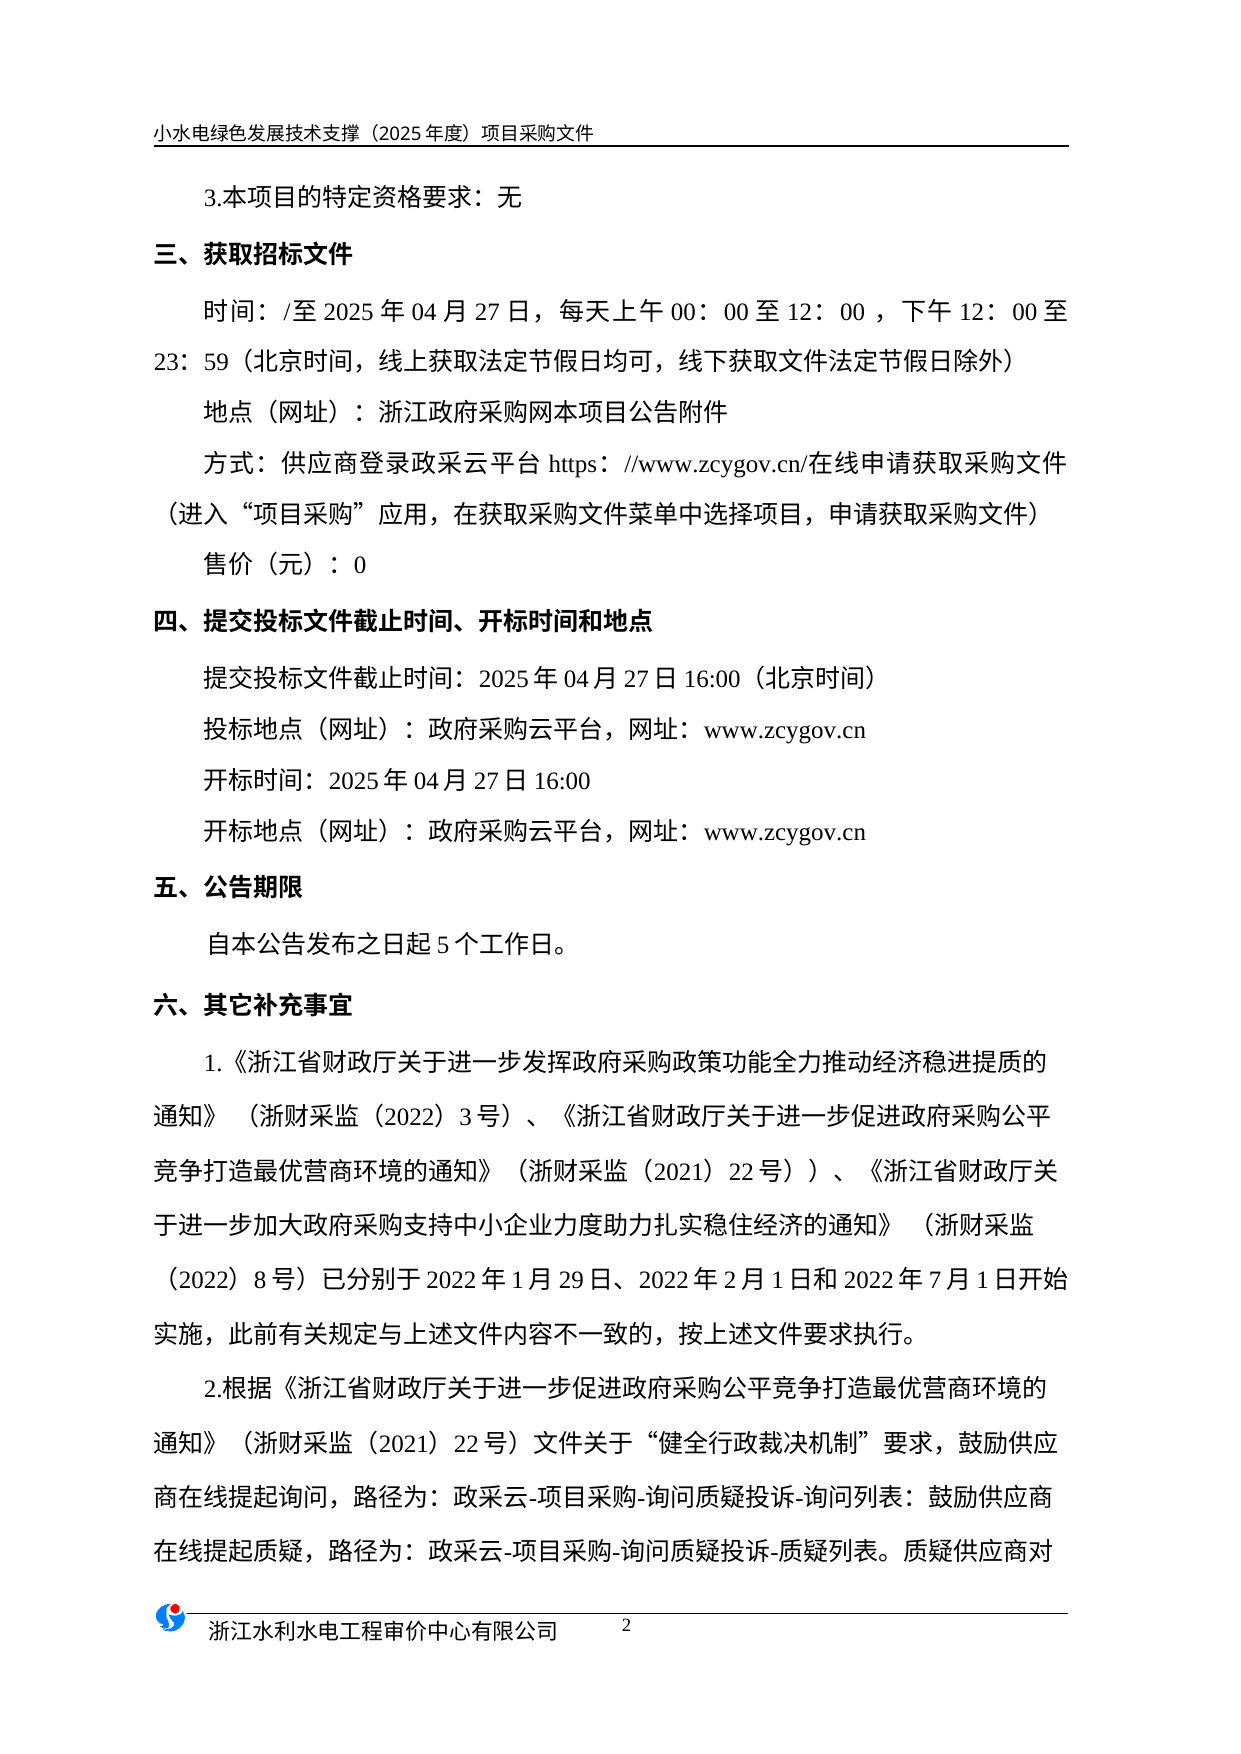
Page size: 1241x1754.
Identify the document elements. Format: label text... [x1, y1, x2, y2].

text 3.本项目的特定资格要求：无 [153, 177, 1069, 213]
text 开标地点（网址）：政府采购云平台，网址：www.zcygov.cn [153, 811, 1069, 847]
picture [153, 1602, 187, 1632]
text 六、其它补充事宜 [153, 986, 1063, 1022]
text 三、获取招标文件 [153, 234, 1063, 270]
text 地点（网址）：浙江政府采购网本项目公告附件 [153, 393, 1069, 429]
text 提交投标文件截止时间：2025年04月27日16:00（北京时间） [153, 659, 1069, 695]
text 四、提交投标文件截止时间、开标时间和地点 [153, 602, 1063, 638]
text 1.《浙江省财政厅关于进一步发挥政府采购政策功能全力推动经济稳进提质的通知》 （浙财采监（2022）3号）、《浙江省财政厅关于进一步促进政府采购公平竞争打造最优营商环境的通知》（浙财采监（2021）22号））、《浙江省财政厅关于进一步加大政府采购支持中小企业力度助力扎实稳住经济的通知》 （浙财采监（2022）8号）已分别于2022年1月29日、2022年2月1日和2022年7月1日开始实施，此前有关规定与上述文件内容不一致的，按上述文件要求执行。 [153, 1042, 1069, 1351]
text 方式：供应商登录政采云平台https：//www.zcygov.cn/在线申请获取采购文件（进入“项目采购”应用，在获取采购文件菜单中选择项目，申请获取采购文件） [153, 443, 1069, 530]
text 投标地点（网址）：政府采购云平台，网址：www.zcygov.cn [153, 709, 1069, 746]
text 开标时间：2025年04月27日16:00 [153, 760, 1069, 796]
text 售价（元）：0 [153, 545, 1069, 581]
text 时间：/至2025年04月27日，每天上午00：00至12：00 ，下午12：00至23：59（北京时间，线上获取法定节假日均可，线下获取文件法定节假日除外） [153, 291, 1069, 378]
text 自本公告发布之日起5个工作日。 [157, 925, 1063, 961]
text 五、公告期限 [153, 868, 1063, 904]
